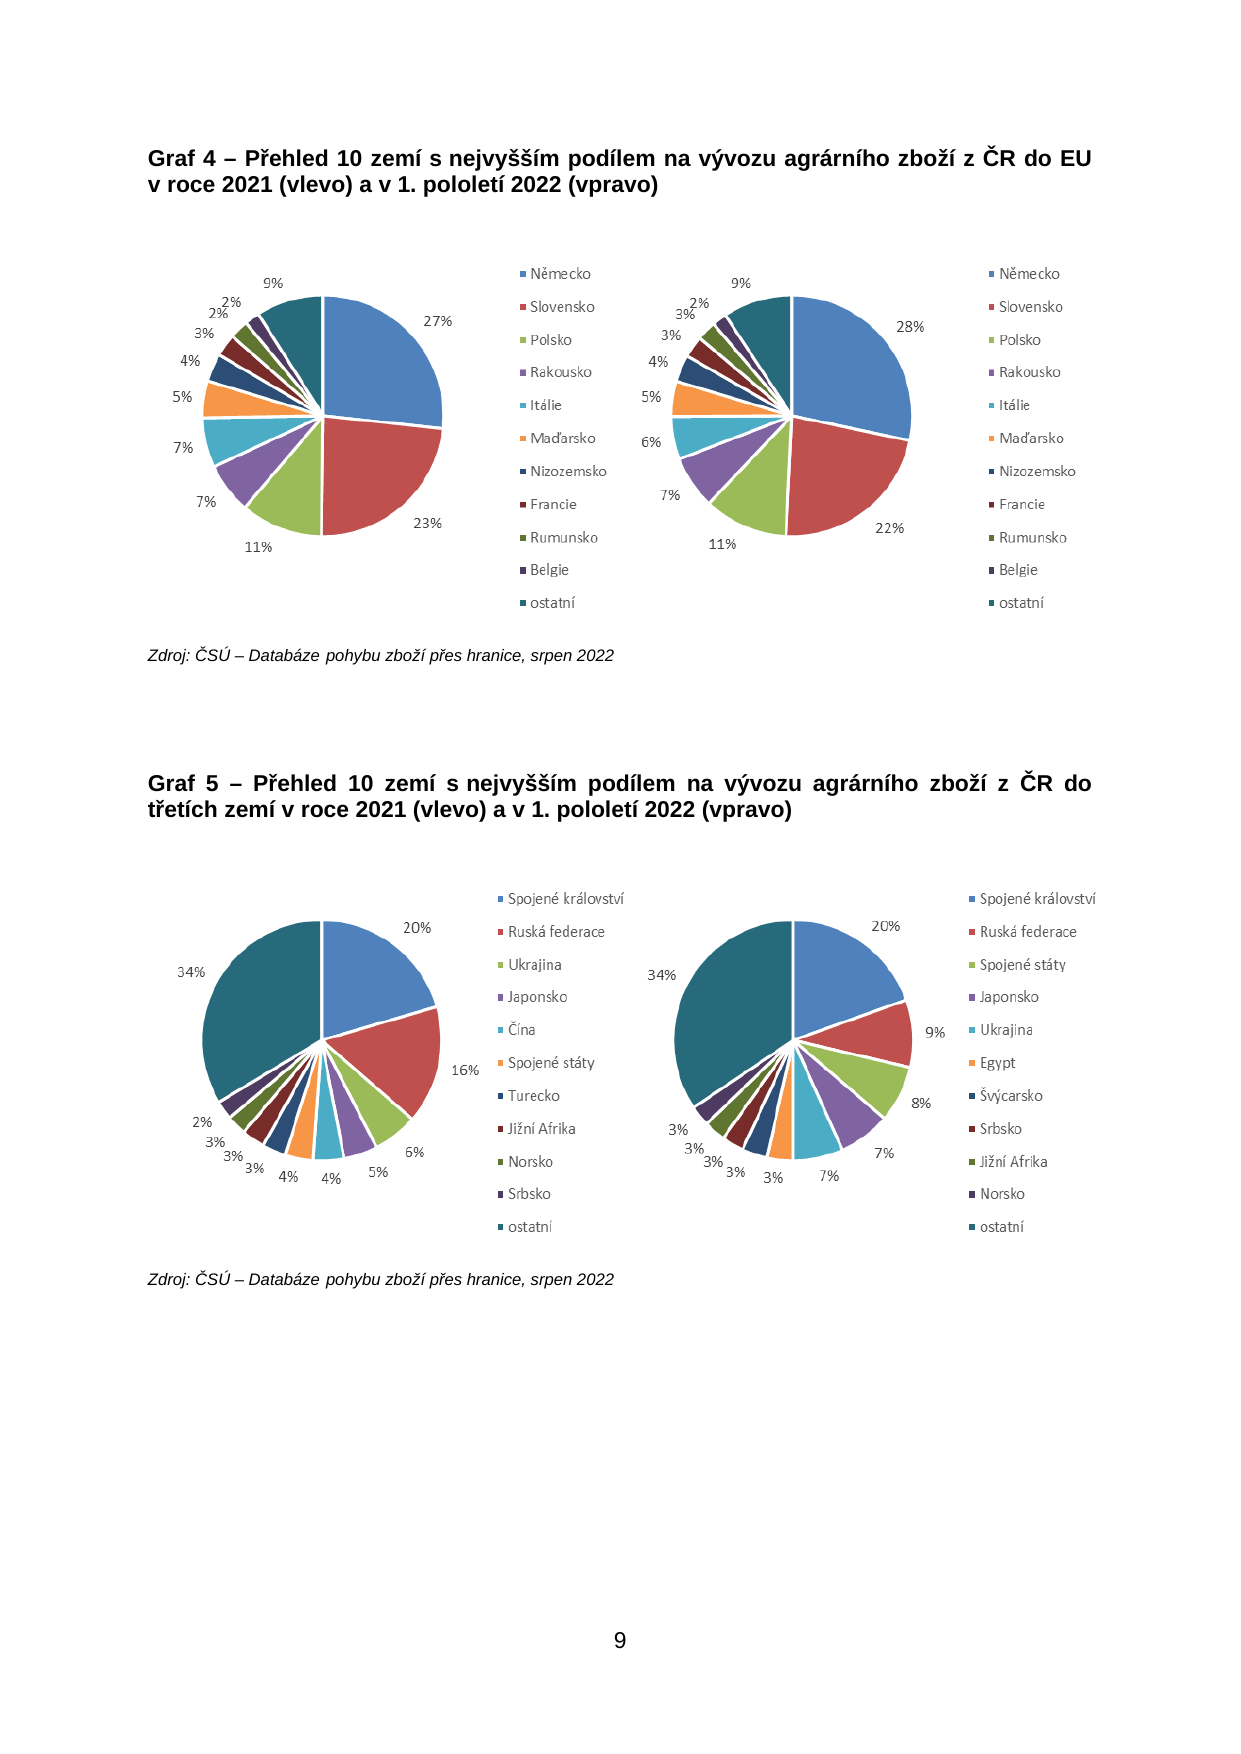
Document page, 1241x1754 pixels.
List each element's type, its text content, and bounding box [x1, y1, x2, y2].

picture [166, 197, 1112, 646]
text Zdroj: ČSÚ – Databáze pohybu zboží přes hranice, srpen 2022 [148, 1269, 1092, 1288]
text Zdroj: ČSÚ – Databáze pohybu zboží přes hranice, srpen 2022 [148, 645, 1092, 664]
picture [166, 822, 1112, 1270]
text Graf 4 – Přehled 10 zemí s nejvyšším podílem na vývozu agrárního zboží z ČR do EU v roce 2021 (vlevo) a v 1. pololetí 2022 (vpravo) [148, 144, 1092, 197]
text Graf 5 – Přehled 10 zemí s nejvyšším podílem na vývozu agrárního zboží z ČR do třetích zemí v roce 2021 (vlevo) a v 1. pololetí 2022 (vpravo) [148, 770, 1092, 823]
